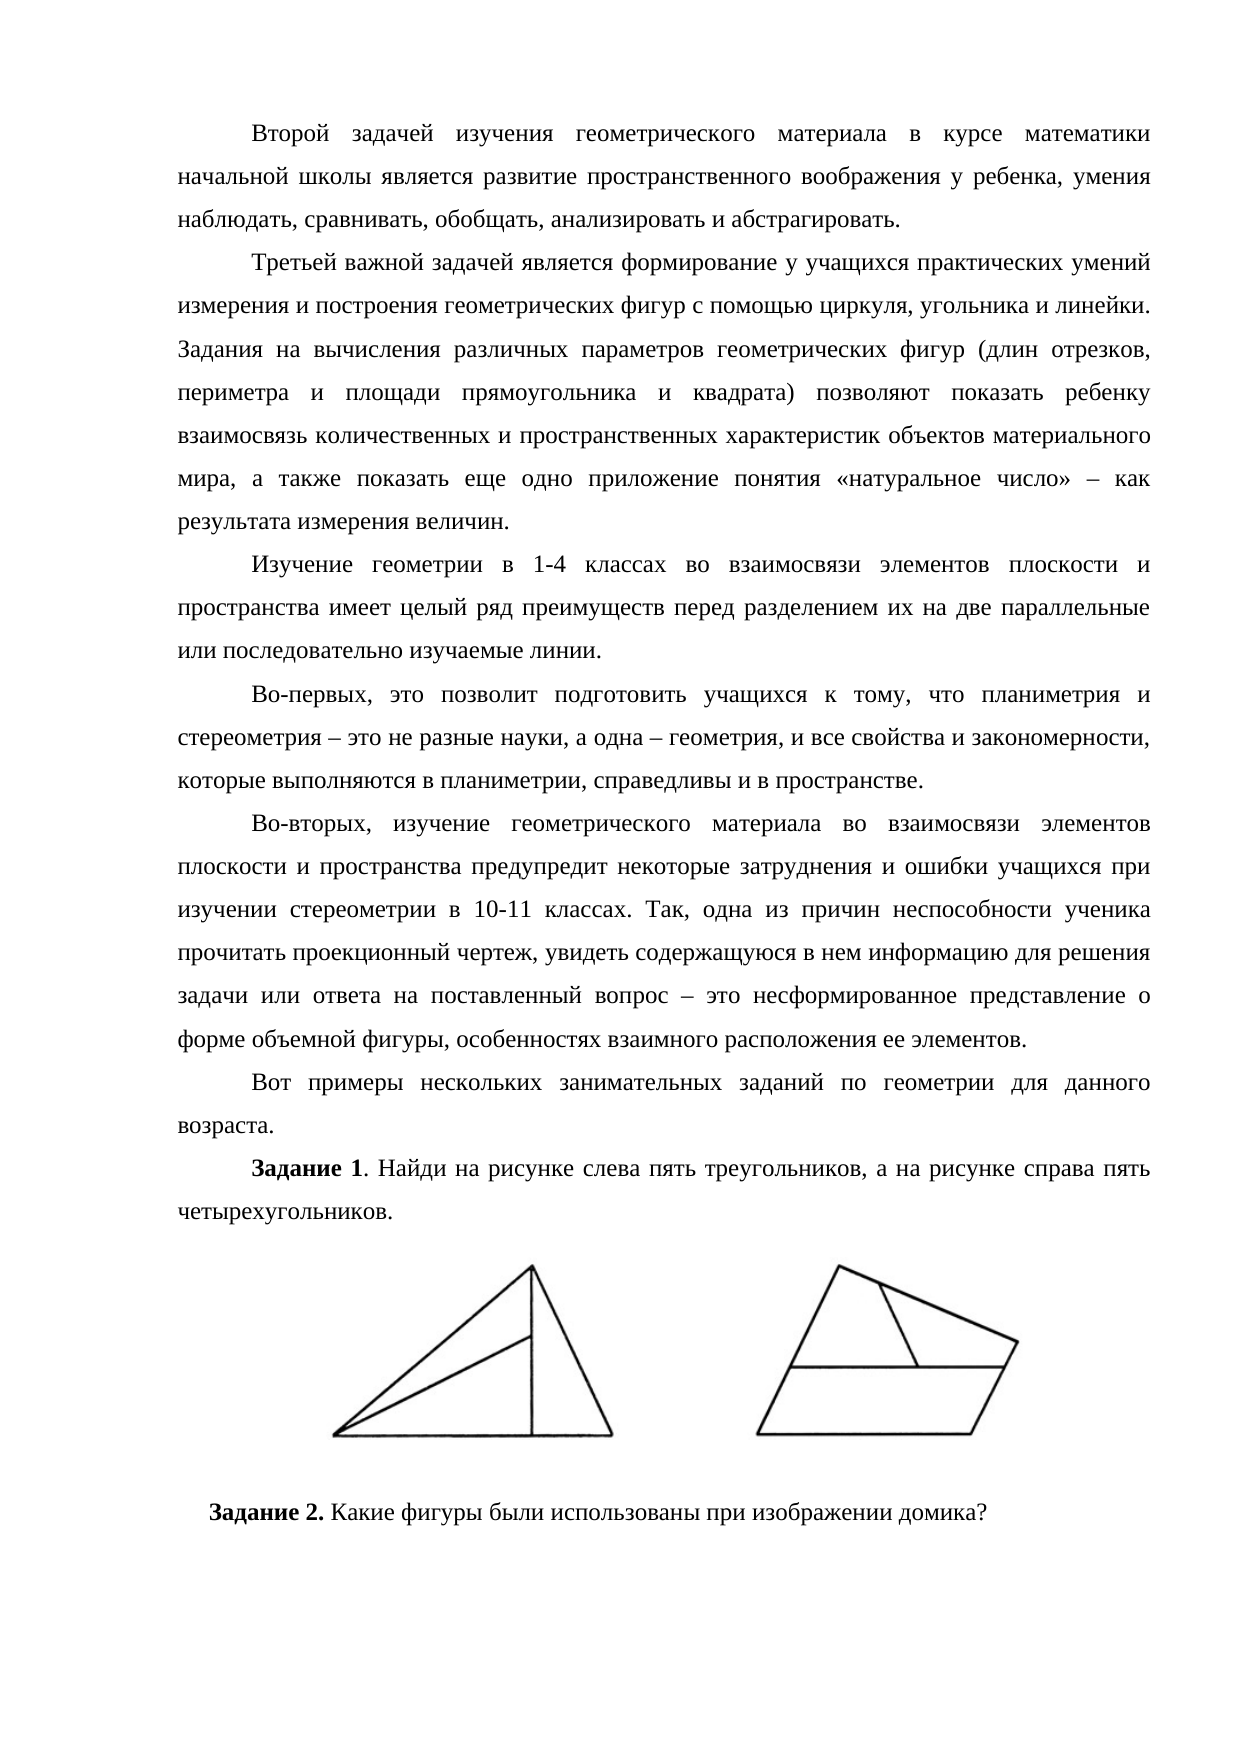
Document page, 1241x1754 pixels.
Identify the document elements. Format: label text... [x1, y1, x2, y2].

text Второй задачей изучения геометрического материала в курсе математики начальной школы является развитие пространственного воображения у ребенка, умения наблюдать, сравнивать, обобщать, анализировать и абстрагировать. [177, 118, 1152, 233]
text Изучение геометрии в 1-4 классах во взаимосвязи элементов плоскости и пространства имеет целый ряд преимуществ перед разделением их на две параллельные или последовательно изучаемые линии. [177, 549, 1152, 664]
picture [308, 1239, 1052, 1440]
text Во-первых, это позволит подготовить учащихся к тому, что планиметрия и стереометрия – это не разные науки, а одна – геометрия, и все свойства и закономерности, которые выполняются в планиметрии, справедливы и в пространстве. [177, 679, 1152, 794]
text Во-вторых, изучение геометрического материала во взаимосвязи элементов плоскости и пространства предупредит некоторые затруднения и ошибки учащихся при изучении стереометрии в 10-11 классах. Так, одна из причин неспособности ученика прочитать проекционный чертеж, увидеть содержащуюся в нем информацию для решения задачи или ответа на поставленный вопрос – это несформированное представление о форме объемной фигуры, особенностях взаимного расположения ее элементов. [177, 808, 1152, 1052]
text Третьей важной задачей является формирование у учащихся практических умений измерения и построения геометрических фигур с помощью циркуля, угольника и линейки. Задания на вычисления различных параметров геометрических фигур (длин отрезков, периметра и площади прямоугольника и квадрата) позволяют показать ребенку взаимосвязь количественных и пространственных характеристик объектов материального мира, а также показать еще одно приложение понятия «натуральное число» – как результата измерения величин. [177, 247, 1152, 535]
text Задание 1. Найди на рисунке слева пять треугольников, а на рисунке справа пять четырехугольников. [177, 1153, 1152, 1225]
text Задание 2. Какие фигуры были использованы при изображении домика? [177, 1497, 1152, 1526]
text Вот примеры нескольких занимательных заданий по геометрии для данного возраста. [177, 1067, 1152, 1139]
